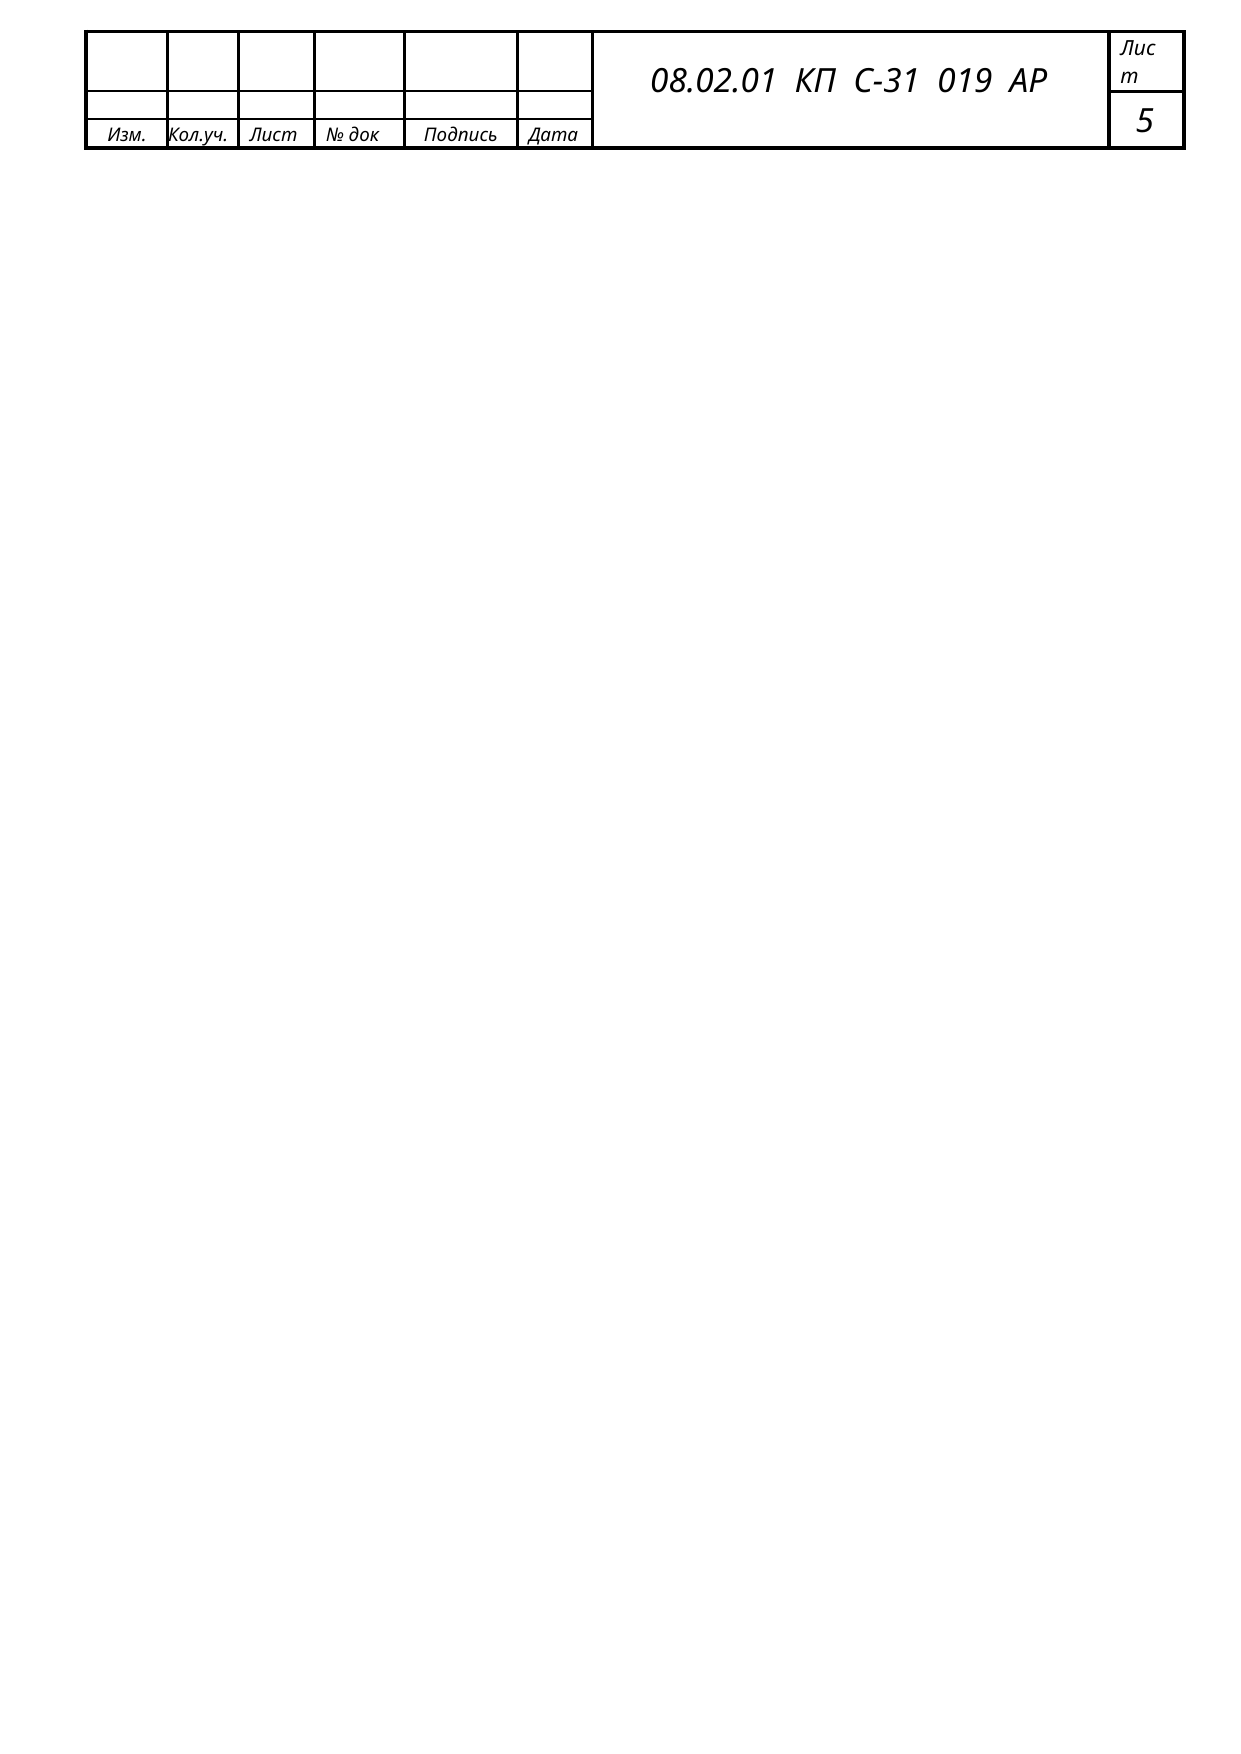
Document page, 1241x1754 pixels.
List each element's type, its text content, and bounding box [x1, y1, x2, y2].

table_cell [169, 33, 237, 89]
table_cell Кол.уч. [169, 120, 237, 146]
table_cell Дата [519, 120, 591, 146]
table_cell № док [316, 120, 403, 146]
table_cell Изм. [88, 120, 166, 146]
table_cell [519, 33, 591, 89]
table_cell [406, 92, 516, 118]
table_cell [519, 92, 591, 118]
table_cell 5 [1111, 93, 1182, 146]
table_cell 08.02.01 КП С-31 019 АР [594, 33, 1107, 146]
table_cell [406, 33, 516, 89]
table_cell Подпись [406, 120, 516, 146]
table_cell [88, 33, 166, 89]
table_cell [316, 92, 403, 118]
table_cell [169, 92, 237, 118]
table_cell Лист [240, 120, 313, 146]
table_cell Лист [1111, 33, 1182, 89]
table_cell [240, 33, 313, 89]
table_cell [316, 33, 403, 89]
table_cell [88, 92, 166, 118]
table_cell [240, 92, 313, 118]
